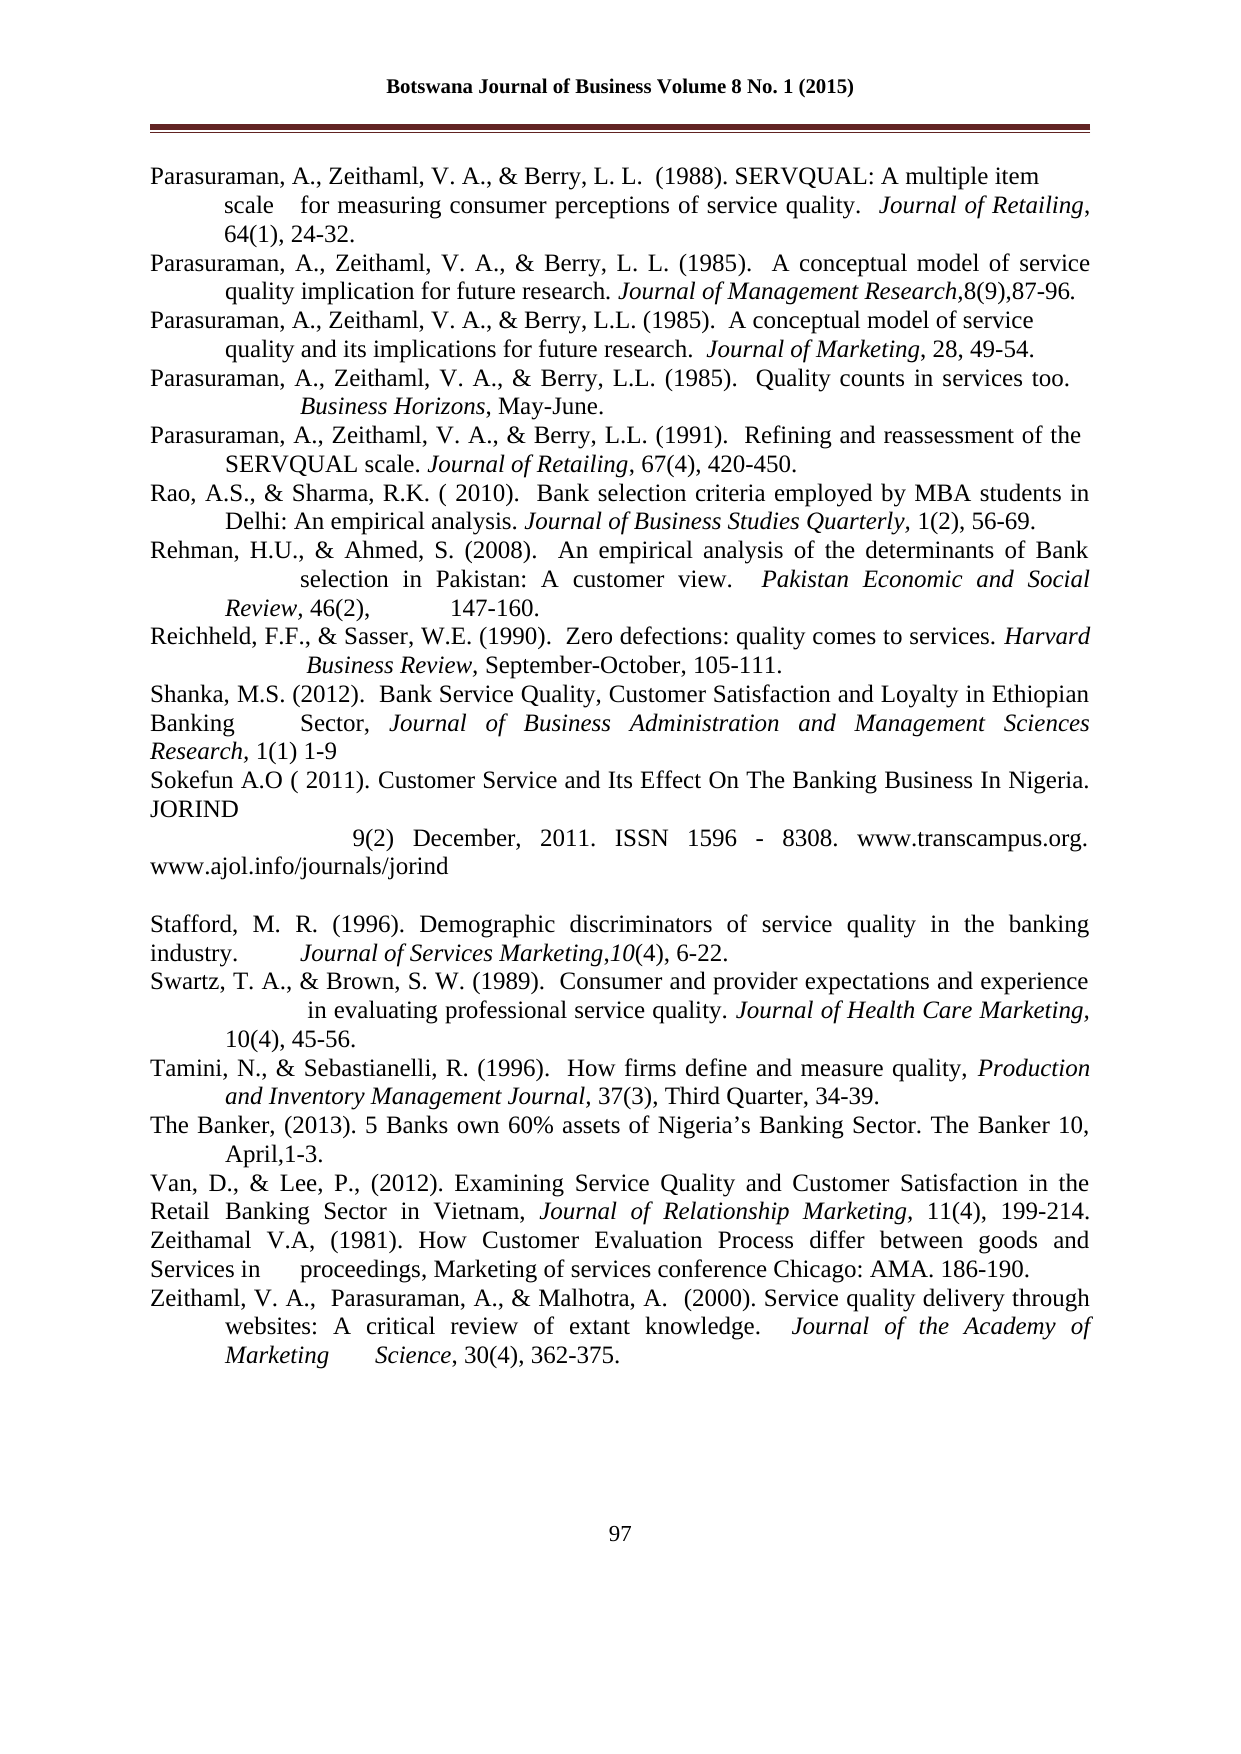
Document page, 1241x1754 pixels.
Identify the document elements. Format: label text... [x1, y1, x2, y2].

text Zeithaml, V. A., Parasuraman, A., & Malhotra, A. (2000). Service quality delivery through websites: A critical review of extant knowledge. Journal of the Academy of Marketing Science, 30(4), 362-375. [150, 1283, 1090, 1369]
text Stafford, M. R. (1996). Demographic discriminators of service quality in the banking industry. Journal of Services Marketing,10(4), 6-22. [150, 909, 1090, 966]
text Parasuraman, A., Zeithaml, V. A., & Berry, L. L. (1988). SERVQUAL: A multiple item scale for measuring consumer perceptions of service quality. Journal of Retailing, 64(1), 24-32. [150, 161, 1090, 248]
text Swartz, T. A., & Brown, S. W. (1989). Consumer and provider expectations and experience in evaluating professional service quality. Journal of Health Care Marketing, 10(4), 45-56. [150, 966, 1090, 1053]
text The Banker, (2013). 5 Banks own 60% assets of Nigeria’s Banking Sector. The Banker 10, April,1-3. [150, 1110, 1090, 1168]
text Parasuraman, A., Zeithaml, V. A., & Berry, L.L. (1985). Quality counts in services too. Business Horizons, May-June. [150, 363, 1090, 420]
text Rao, A.S., & Sharma, R.K. ( 2010). Bank selection criteria employed by MBA students in Delhi: An empirical analysis. Journal of Business Studies Quarterly, 1(2), 56-69. [150, 478, 1090, 535]
text Parasuraman, A., Zeithaml, V. A., & Berry, L. L. (1985). A conceptual model of service quality implication for future research. Journal of Management Research,8(9),87-96. [150, 248, 1090, 305]
text Parasuraman, A., Zeithaml, V. A., & Berry, L.L. (1991). Refining and reassessment of the SERVQUAL scale. Journal of Retailing, 67(4), 420-450. [150, 420, 1090, 478]
text 9(2) December, 2011. ISSN 1596 - 8308. www.transcampus.org. www.ajol.info/journals/jorind [150, 823, 1090, 880]
text Sokefun A.O ( 2011). Customer Service and Its Effect On The Banking Business In Nigeria. JORIND [150, 765, 1090, 823]
text Shanka, M.S. (2012). Bank Service Quality, Customer Satisfaction and Loyalty in Ethiopian Banking Sector, Journal of Business Administration and Management Sciences Research, 1(1) 1-9 [150, 679, 1090, 765]
text Van, D., & Lee, P., (2012). Examining Service Quality and Customer Satisfaction in the Retail Banking Sector in Vietnam, Journal of Relationship Marketing, 11(4), 199-214. Zeithamal V.A, (1981). How Customer Evaluation Process differ between goods and Services in proceedings, Marketing of services conference Chicago: AMA. 186-190. [150, 1168, 1090, 1283]
text Parasuraman, A., Zeithaml, V. A., & Berry, L.L. (1985). A conceptual model of service quality and its implications for future research. Journal of Marketing, 28, 49-54. [150, 305, 1090, 363]
text Rehman, H.U., & Ahmed, S. (2008). An empirical analysis of the determinants of Bank selection in Pakistan: A customer view. Pakistan Economic and Social Review, 46(2), 147-160. [150, 535, 1090, 621]
text Tamini, N., & Sebastianelli, R. (1996). How firms define and measure quality, Production and Inventory Management Journal, 37(3), Third Quarter, 34-39. [150, 1053, 1090, 1110]
text Reichheld, F.F., & Sasser, W.E. (1990). Zero defections: quality comes to services. Harvard Business Review, September-October, 105-111. [150, 621, 1090, 679]
